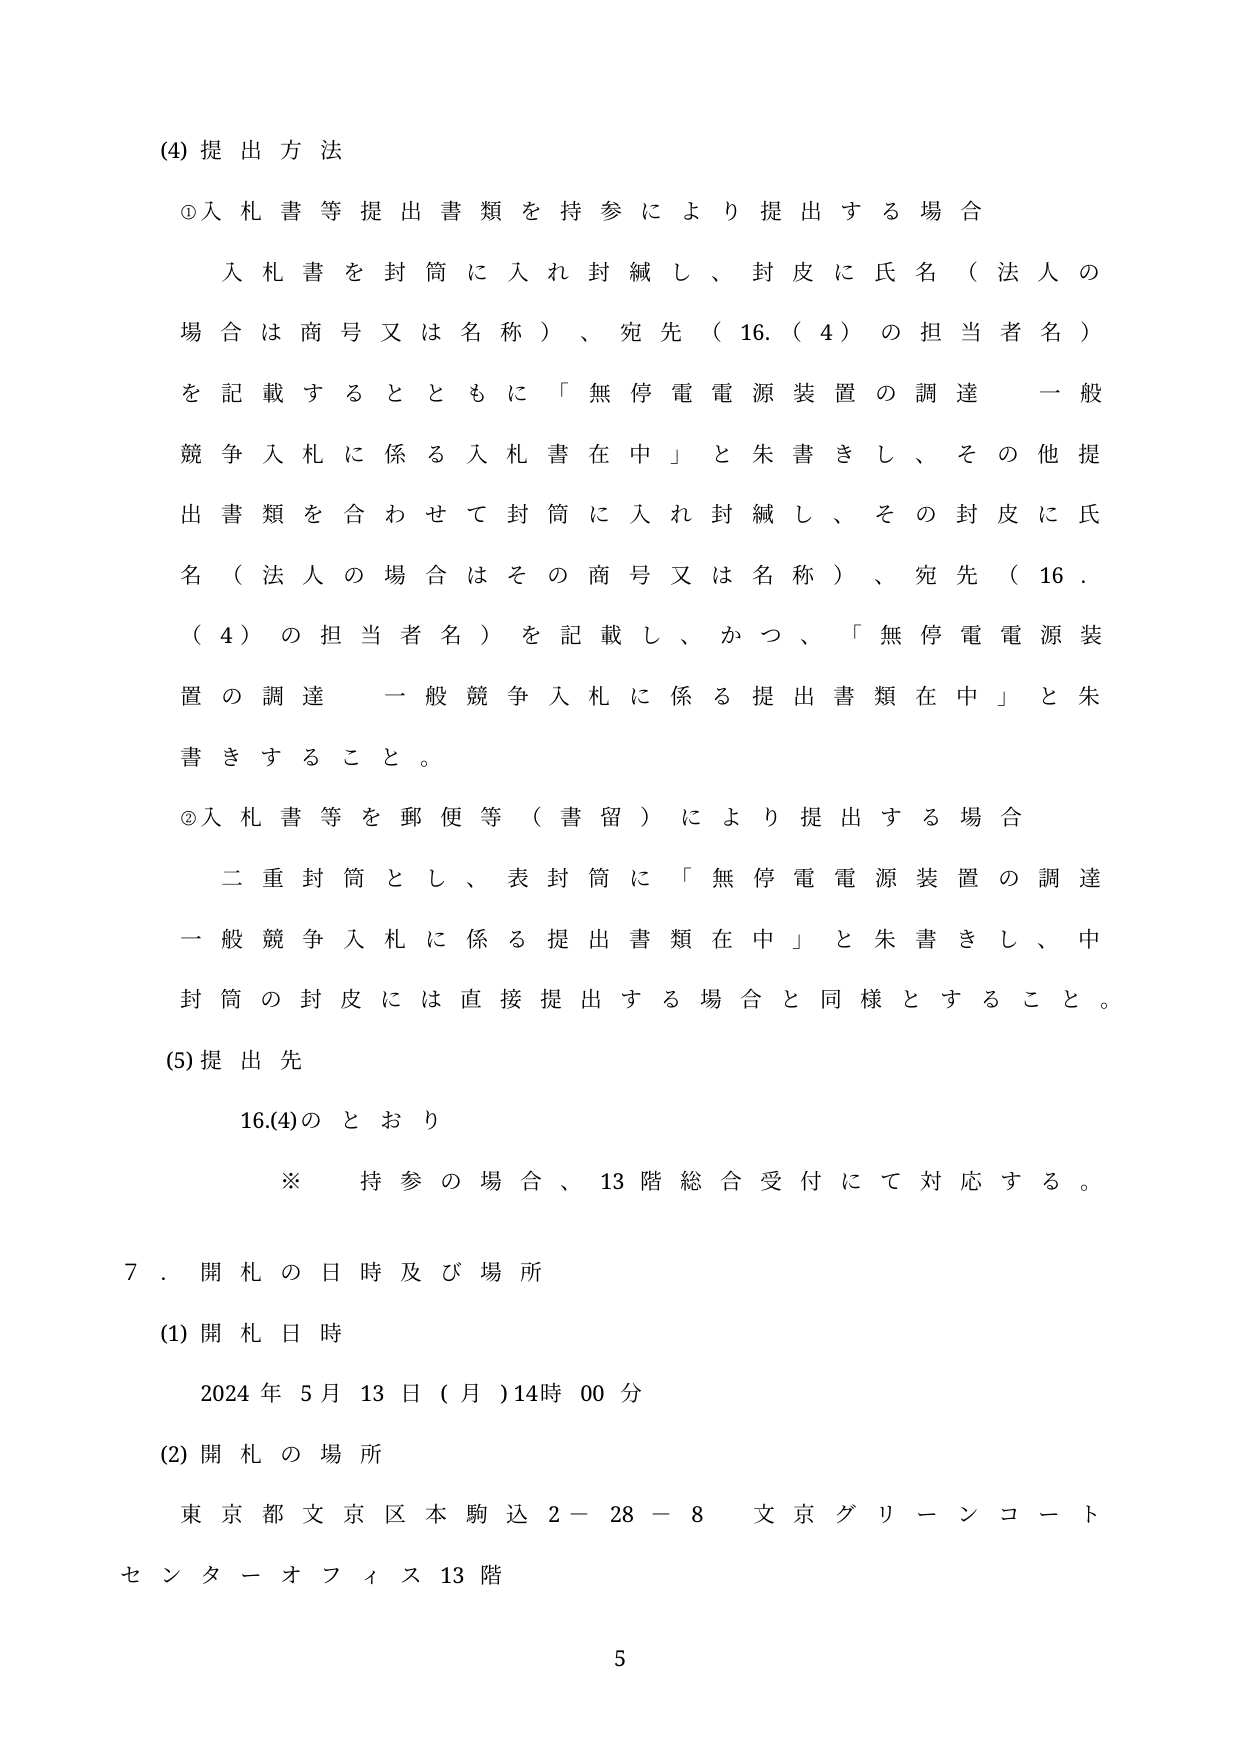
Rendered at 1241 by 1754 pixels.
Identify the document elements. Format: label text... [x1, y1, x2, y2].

text 2024年5月13日(月) 14時00分 [120, 1362, 1120, 1423]
text 東京都文京区本駒込2－28－8 文京グリーンコートセンターオフィス13階 [120, 1483, 1120, 1604]
text 16.(4)のとおり [120, 1089, 1120, 1150]
text (1) 開札日時 [120, 1301, 1120, 1362]
text (2) 開札の場所 [120, 1423, 1120, 1483]
text ※ 持参の場合、13階総合受付にて対応する。 [120, 1150, 1120, 1210]
text ７．開札の日時及び場所 [120, 1241, 1120, 1301]
text ②入札書等を郵便等（書留）により提出する場合 [120, 786, 1120, 847]
text (5) 提出先 [120, 1028, 1120, 1089]
text 二重封筒とし、表封筒に「無停電電源装置の調達 一般競争入札に係る提出書類在中」と朱書きし、中封筒の封皮には直接提出する場合と同様とすること。 [170, 847, 1120, 1028]
text (4) 提出方法 [120, 119, 1120, 180]
text 入札書を封筒に入れ封緘し、封皮に氏名（法人の場合は商号又は名称）、宛先（16.（4）の担当者名）を記載するとともに「無停電電源装置の調達 一般競争入札に係る入札書在中」と朱書きし、その他提出書類を合わせて封筒に入れ封緘し、その封皮に氏名（法人の場合はその商号又は名称）、宛先（16．（4）の担当者名）を記載し、かつ、「無停電電源装置の調達 一般競争入札に係る提出書類在中」と朱書きすること。 [170, 240, 1120, 786]
text ①入札書等提出書類を持参により提出する場合 [120, 180, 1120, 240]
